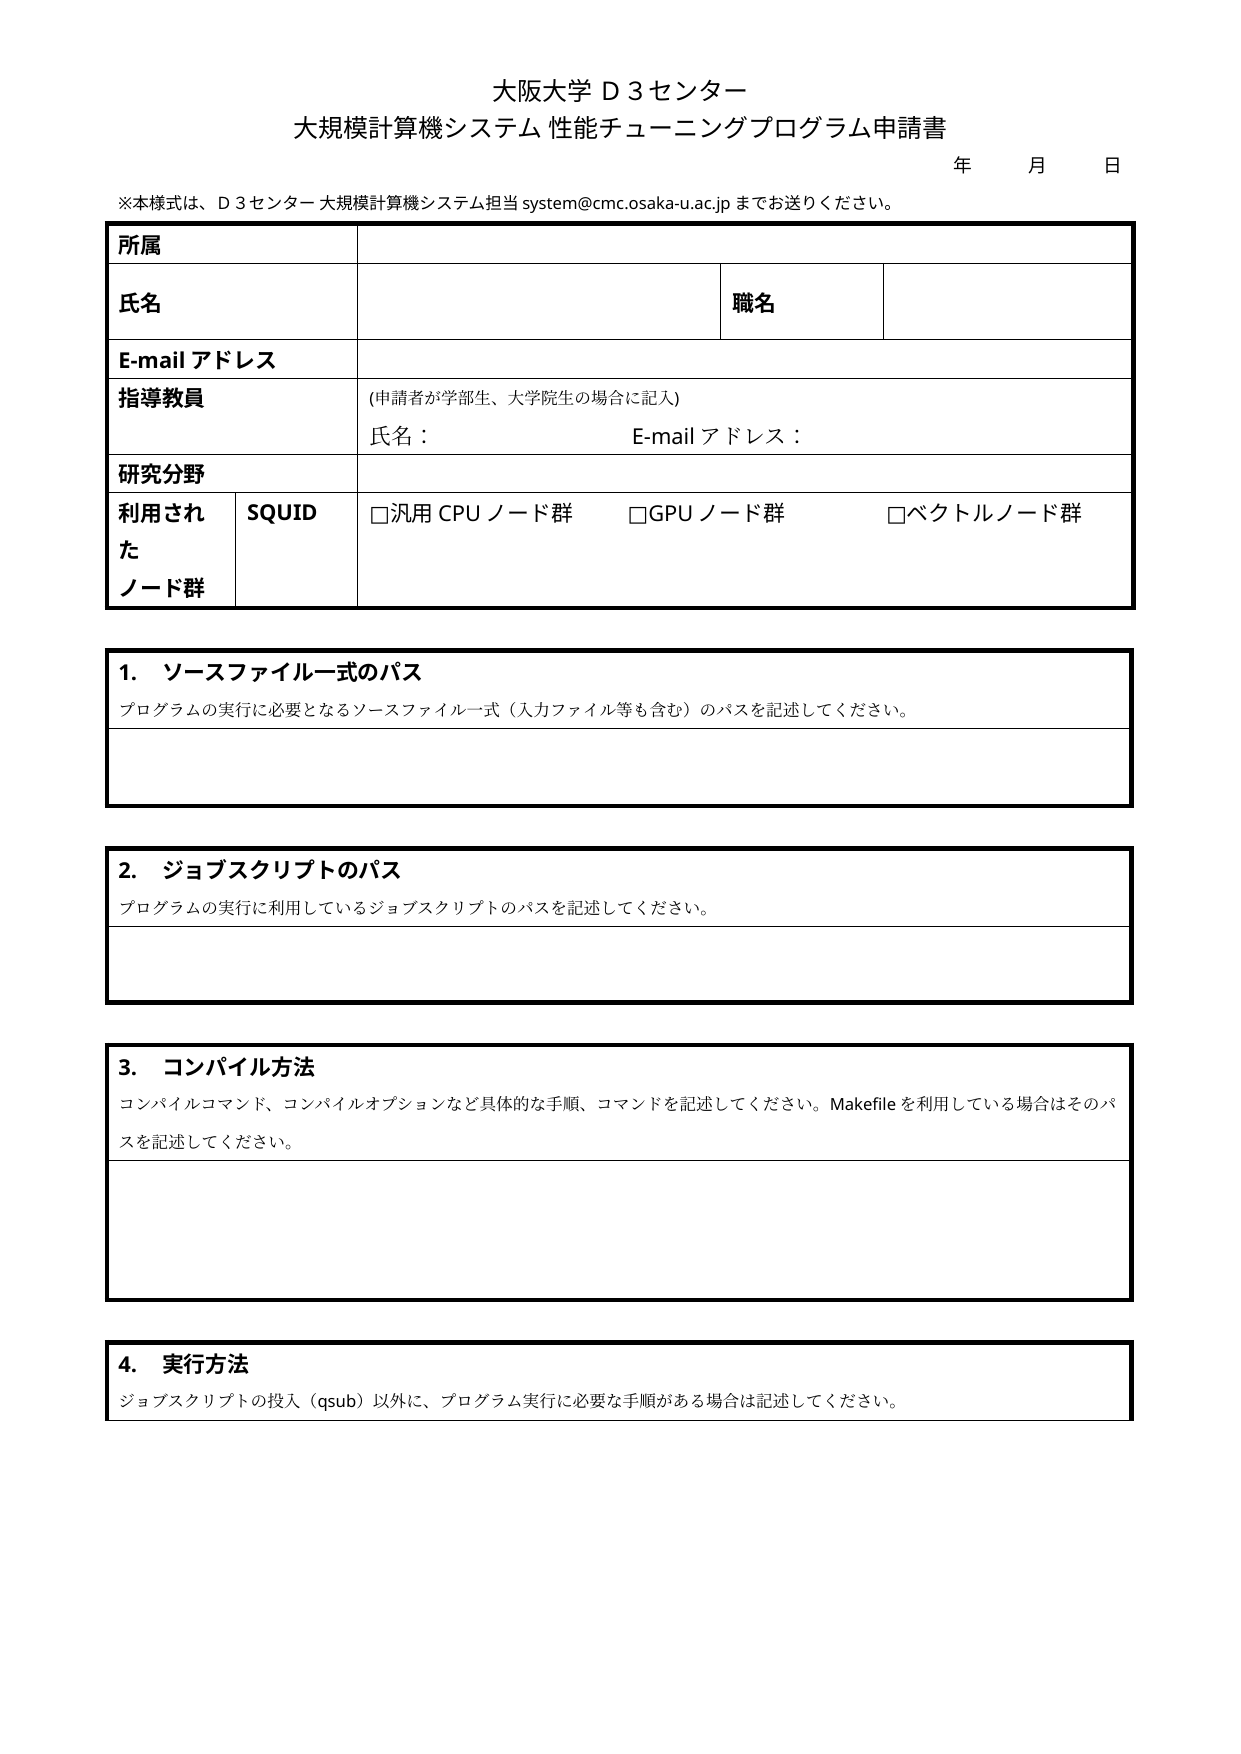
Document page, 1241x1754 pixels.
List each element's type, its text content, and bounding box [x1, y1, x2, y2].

table_cell [884, 264, 1131, 339]
table_cell 氏名 [109, 264, 357, 339]
text 大阪大学 Ｄ３センター [118, 71, 1122, 108]
table_header コンパイル方法 コンパイルコマンド、コンパイルオプションなど具体的な手順、コマンドを記述してください。Makefileを利用している場合はそのパスを記述してください。 [109, 1047, 1129, 1159]
text ※本様式は、Ｄ３センター 大規模計算機システム担当system@cmc.osaka-u.ac.jpまでお送りください。 [118, 183, 1122, 221]
table_cell 指導教員 [109, 379, 357, 453]
text 年 月 日 [118, 146, 1122, 183]
table_cell 利用された ノード群 [109, 493, 235, 606]
table_cell E-mailアドレス [109, 340, 357, 377]
table_cell 研究分野 [109, 455, 357, 492]
table_header 実行方法 ジョブスクリプトの投入（qsub）以外に、プログラム実行に必要な手順がある場合は記述してください。 [109, 1345, 1129, 1419]
table_header 所属 [109, 226, 357, 263]
table_header ジョブスクリプトのパス プログラムの実行に利用しているジョブスクリプトのパスを記述してください。 [109, 851, 1129, 926]
table_cell [358, 340, 1131, 377]
table_cell [109, 1161, 1129, 1298]
table_cell [109, 927, 1129, 1000]
table_cell □ベクトルノード群 [875, 493, 1131, 606]
table_cell □汎用CPUノード群 [358, 493, 616, 606]
table_cell 職名 [721, 264, 883, 339]
table_cell □GPUノード群 [616, 493, 875, 606]
text 大規模計算機システム 性能チューニングプログラム申請書 [118, 108, 1122, 146]
table_header ソースファイル一式のパス プログラムの実行に必要となるソースファイル一式（入力ファイル等も含む）のパスを記述してください。 [109, 653, 1129, 727]
table_cell (申請者が学部生、大学院生の場合に記入) 氏名： E-mailアドレス： [358, 379, 1131, 453]
table_cell [109, 729, 1129, 804]
table_cell SQUID [236, 493, 357, 606]
table_header [358, 226, 1131, 263]
table_cell [358, 264, 720, 339]
table_cell [358, 455, 1131, 492]
